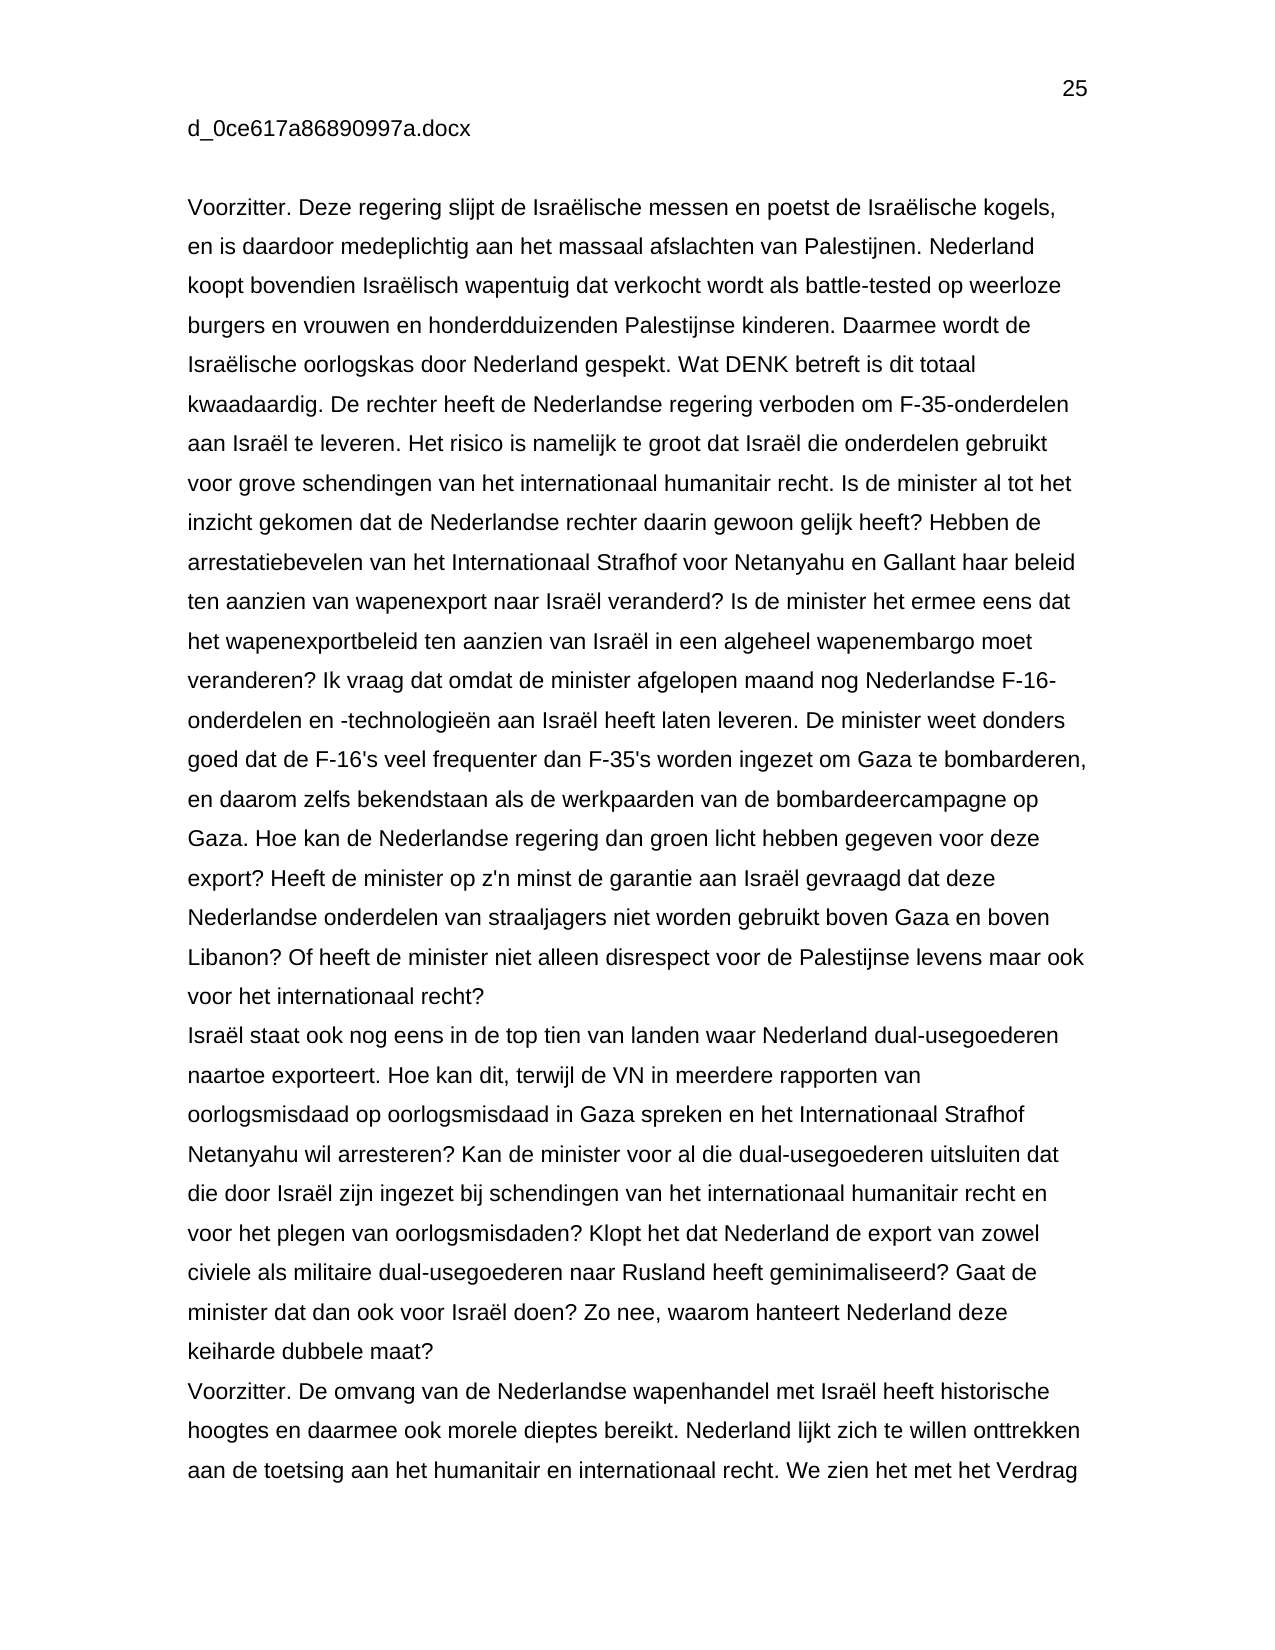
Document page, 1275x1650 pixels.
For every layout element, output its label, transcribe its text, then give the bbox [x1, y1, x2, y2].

text Israël staat ook nog eens in de top tien van landen waar Nederland dual-usegoederen naartoe exporteert. Hoe kan dit, terwijl de VN in meerdere rapporten van oorlogsmisdaad op oorlogsmisdaad in Gaza spreken en het Internationaal Strafhof Netanyahu wil arresteren? Kan de minister voor al die dual-usegoederen uitsluiten dat die door Israël zijn ingezet bij schendingen van het internationaal humanitair recht en voor het plegen van oorlogsmisdaden? Klopt het dat Nederland de export van zowel civiele als militaire dual-usegoederen naar Rusland heeft geminimaliseerd? Gaat de minister dat dan ook voor Israël doen? Zo nee, waarom hanteert Nederland deze keiharde dubbele maat? [187, 1022, 1087, 1365]
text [187, 1378, 1087, 1483]
text Voorzitter. Deze regering slijpt de Israëlische messen en poetst de Israëlische kogels, en is daardoor medeplichtig aan het massaal afslachten van Palestijnen. Nederland koopt bovendien Israëlisch wapentuig dat verkocht wordt als battle-tested op weerloze burgers en vrouwen en honderdduizenden Palestijnse kinderen. Daarmee wordt de Israëlische oorlogskas door Nederland gespekt. Wat DENK betreft is dit totaal kwaadaardig. De rechter heeft de Nederlandse regering verboden om F-35-onderdelen aan Israël te leveren. Het risico is namelijk te groot dat Israël die onderdelen gebruikt voor grove schendingen van het internationaal humanitair recht. Is de minister al tot het inzicht gekomen dat de Nederlandse rechter daarin gewoon gelijk heeft? Hebben de arrestatiebevelen van het Internationaal Strafhof voor Netanyahu en Gallant haar beleid ten aanzien van wapenexport naar Israël veranderd? Is de minister het ermee eens dat het wapenexportbeleid ten aanzien van Israël in een algeheel wapenembargo moet veranderen? Ik vraag dat omdat de minister afgelopen maand nog Nederlandse F-16-onderdelen en -technologieën aan Israël heeft laten leveren. De minister weet donders goed dat de F-16's veel frequenter dan F-35's worden ingezet om Gaza te bombarderen, en daarom zelfs bekendstaan als de werkpaarden van de bombardeercampagne op Gaza. Hoe kan de Nederlandse regering dan groen licht hebben gegeven voor deze export? Heeft de minister op z'n minst de garantie aan Israël gevraagd dat deze Nederlandse onderdelen van straaljagers niet worden gebruikt boven Gaza en boven Libanon? Of heeft de minister niet alleen disrespect voor de Palestijnse levens maar ook voor het internationaal recht? [187, 193, 1087, 1009]
